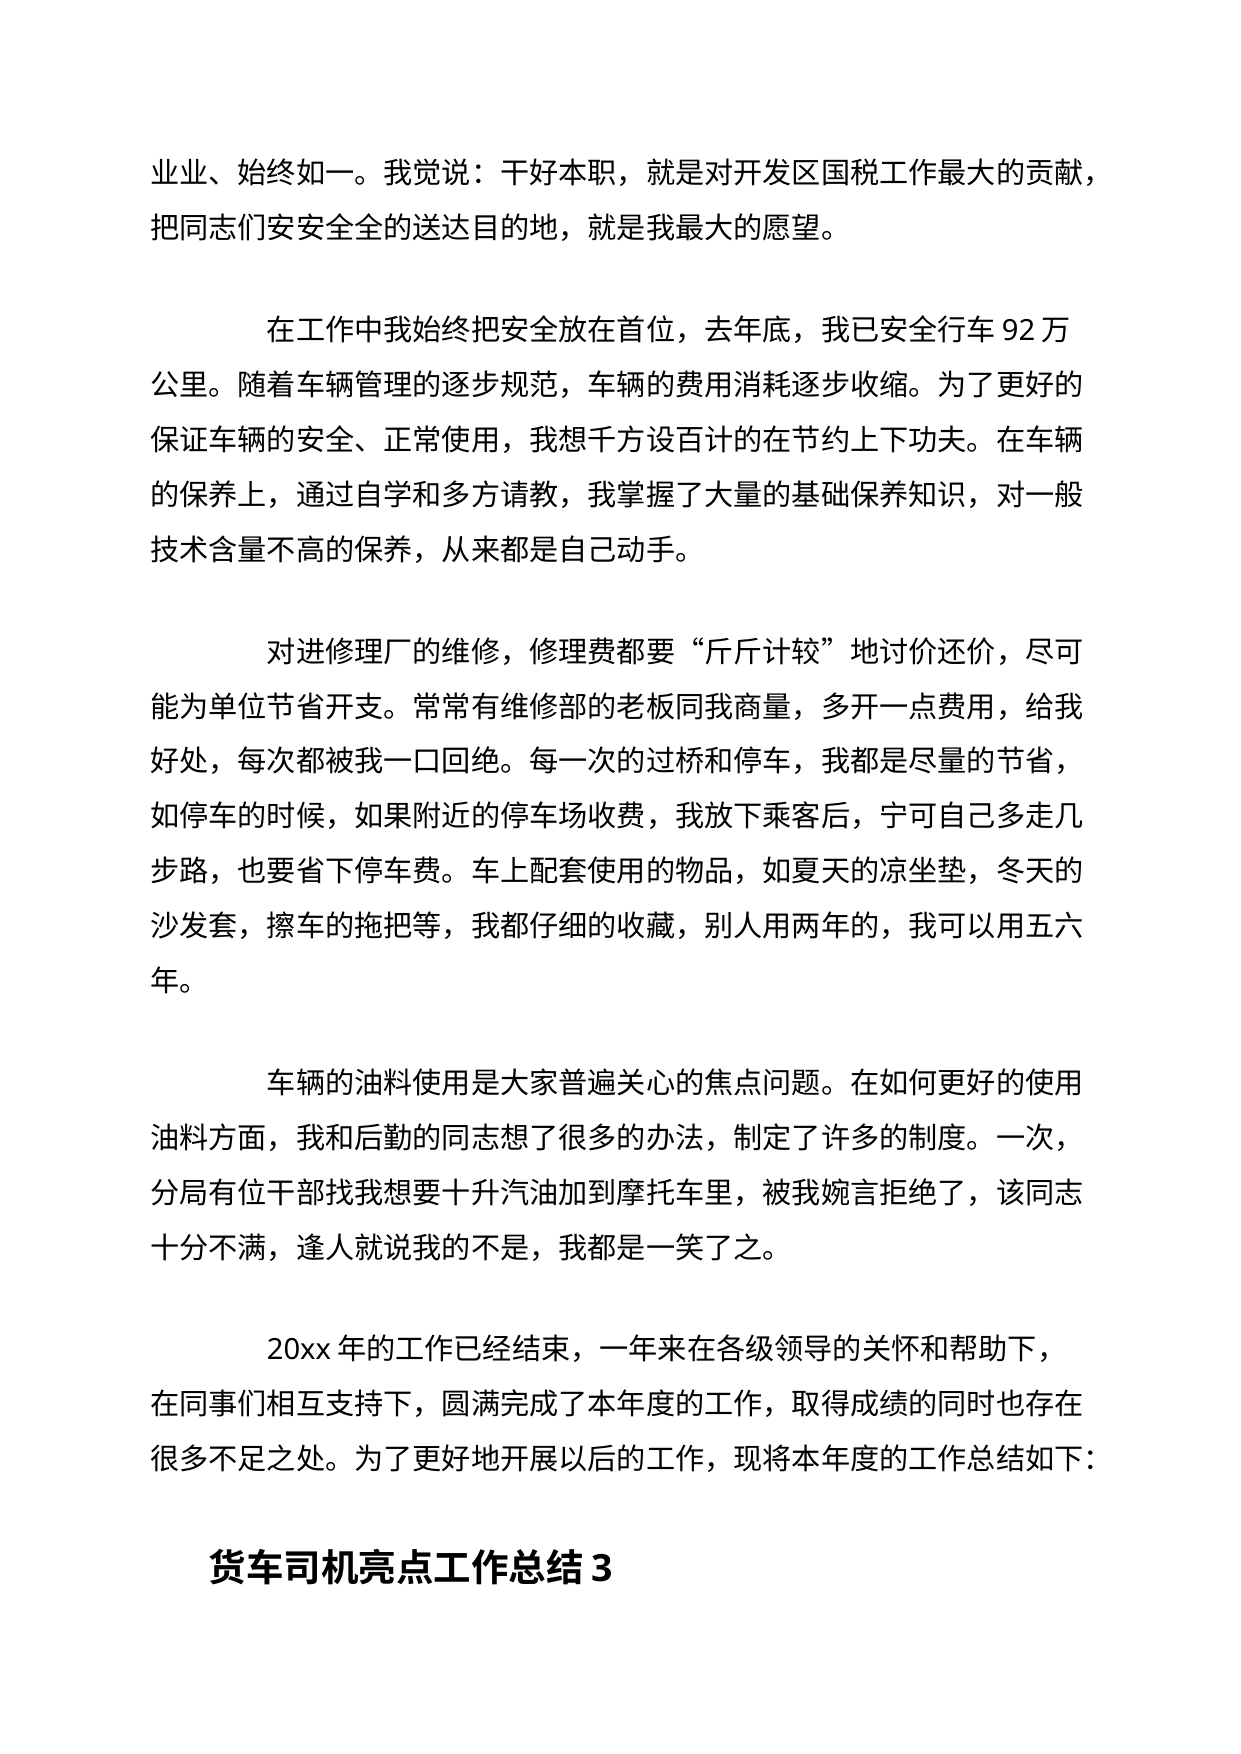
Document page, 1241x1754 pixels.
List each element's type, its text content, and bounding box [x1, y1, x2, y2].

text 车辆的油料使用是大家普遍关心的焦点问题。在如何更好的使用油料方面，我和后勤的同志想了很多的办法，制定了许多的制度。一次，分局有位干部找我想要十升汽油加到摩托车里，被我婉言拒绝了，该同志十分不满，逢人就说我的不是，我都是一笑了之。 [150, 1059, 1090, 1266]
text 20xx年的工作已经结束，一年来在各级领导的关怀和帮助下，在同事们相互支持下，圆满完成了本年度的工作，取得成绩的同时也存在很多不足之处。为了更好地开展以后的工作，现将本年度的工作总结如下： [150, 1326, 1090, 1478]
text 在工作中我始终把安全放在首位，去年底，我已安全行车92万公里。随着车辆管理的逐步规范，车辆的费用消耗逐步收缩。为了更好的保证车辆的安全、正常使用，我想千方设百计的在节约上下功夫。在车辆的保养上，通过自学和多方请教，我掌握了大量的基础保养知识，对一般技术含量不高的保养，从来都是自己动手。 [150, 307, 1090, 569]
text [150, 150, 1090, 247]
text 对进修理厂的维修，修理费都要“斤斤计较”地讨价还价，尽可能为单位节省开支。常常有维修部的老板同我商量，多开一点费用，给我好处，每次都被我一口回绝。每一次的过桥和停车，我都是尽量的节省，如停车的时候，如果附近的停车场收费，我放下乘客后，宁可自己多走几步路，也要省下停车费。车上配套使用的物品，如夏天的凉坐垫，冬天的沙发套，擦车的拖把等，我都仔细的收藏，别人用两年的，我可以用五六年。 [150, 628, 1090, 1000]
text 货车司机亮点工作总结3 [150, 1538, 1090, 1592]
